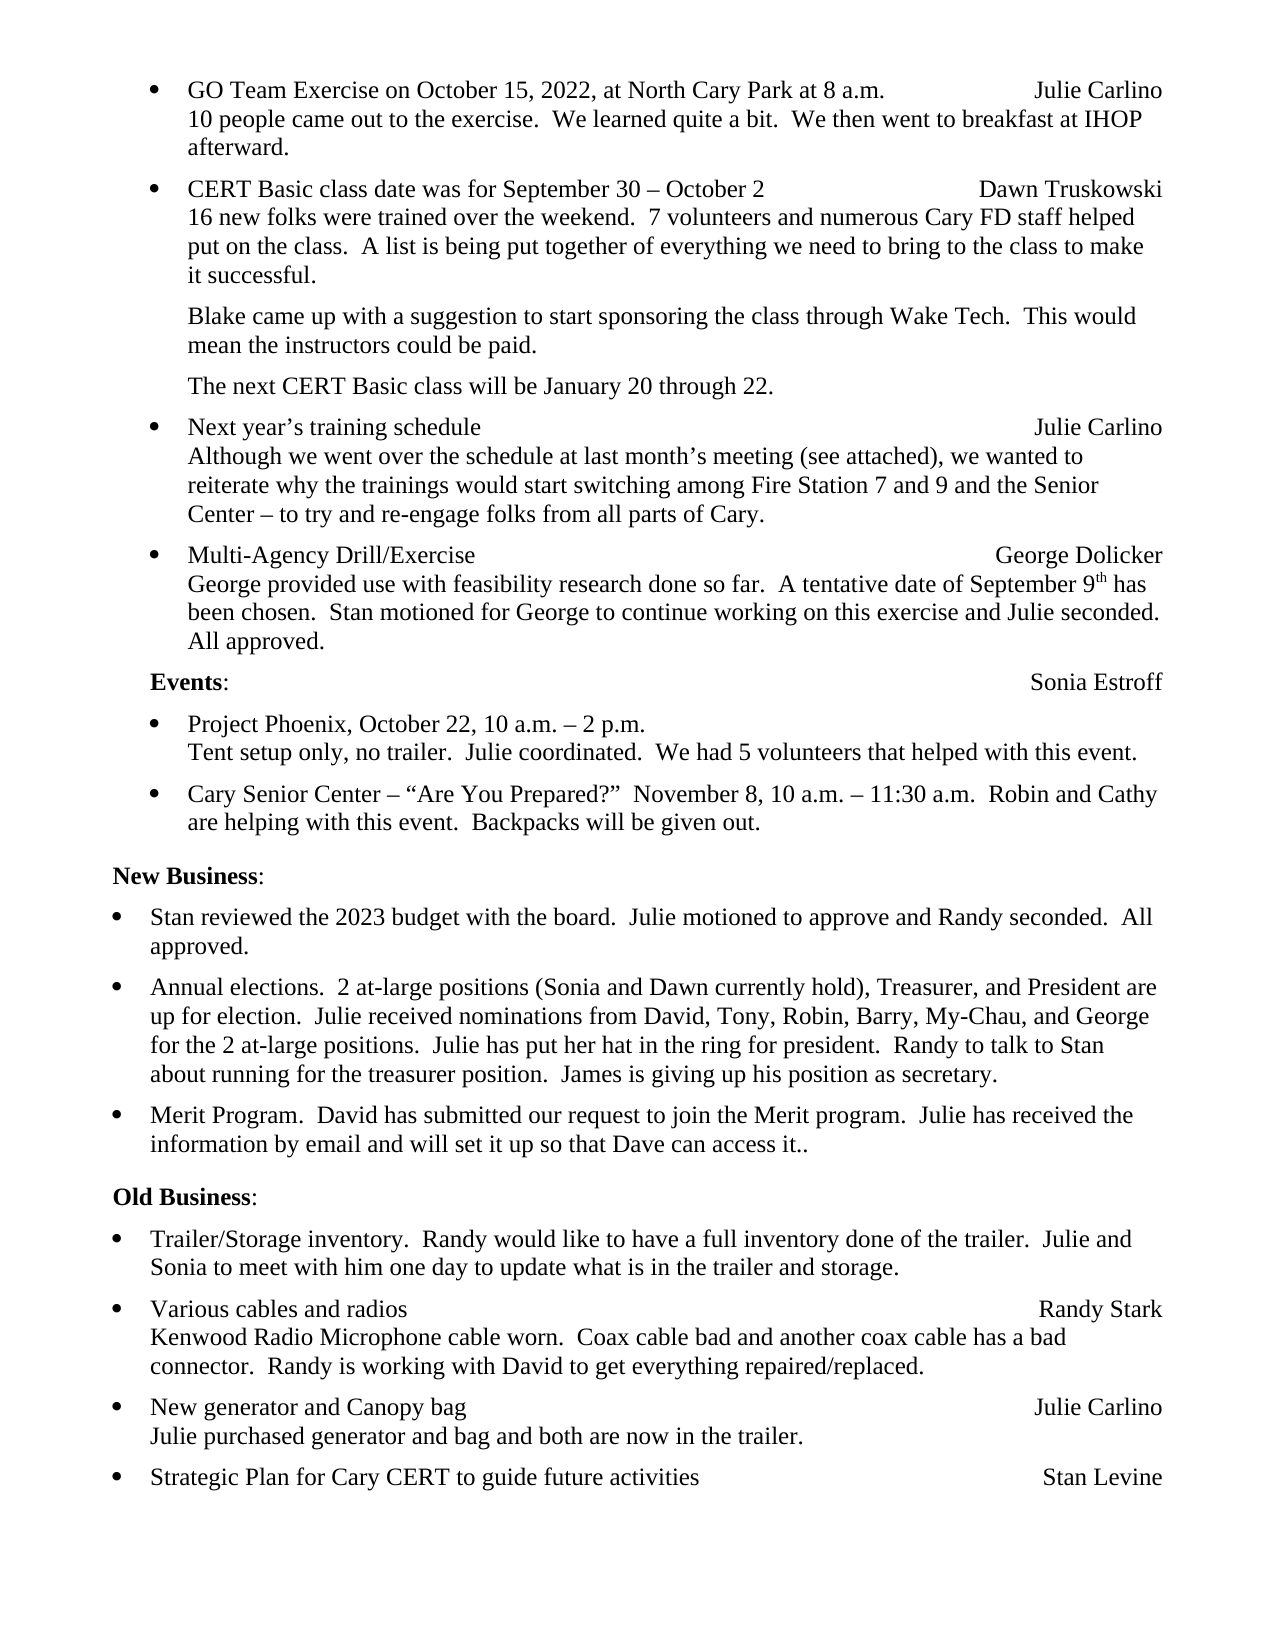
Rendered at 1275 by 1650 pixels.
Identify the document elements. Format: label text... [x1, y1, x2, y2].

list Merit Program. David has submitted our request to join the Merit program. Julie has received the information by email and will set it up so that Dave can access it.. [112, 1100, 1162, 1157]
list – “Are You Prepared?” November 8, 10 a.m. – 11:30 a.m. Robin and Cathy are helping with this event. Backpacks will be given out. [150, 779, 1162, 836]
list Strategic Plan for Cary CERT to guide future activities Stan Levine [112, 1462, 1162, 1491]
list Various cables and radios Randy Stark Kenwood Radio Microphone cable worn. Coax cable bad and another coax cable has a bad connector. Randy is working with David to get everything repaired/replaced. [112, 1294, 1162, 1380]
list GO Team Exercise on October 15, 2022, at North Cary Park at 8 a.m. Julie Carlino 10 people came out to the exercise. We learned quite a bit. We then went to breakfast at IHOP afterward. [150, 75, 1162, 161]
list CERT Basic class date was for September 30 – October 2 Dawn Truskowski 16 new folks were trained over the weekend. 7 volunteers and numerous Cary FD staff helped put on the class. A list is being put together of everything we need to bring to the class to make it successful. [150, 174, 1162, 289]
list Next year’s training schedule Julie Carlino Although we went over the schedule at last month’s meeting (see attached), we wanted to reiterate why the trainings would start switching among Fire Station 7 and 9 and the Senior Center – to try and re-engage folks from all parts of Cary. [150, 412, 1162, 527]
list Trailer/Storage inventory. Randy would like to have a full inventory done of the trailer. Julie and Sonia to meet with him one day to update what is in the trailer and storage. [112, 1224, 1162, 1281]
text Old Business: [112, 1182, 1162, 1211]
text Blake came up with a suggestion to start sponsoring the class through Wake Tech. This would mean the instructors could be paid. [187, 301, 1162, 359]
text New Business: [112, 861, 1162, 890]
list Multi-Agency Drill/Exercise George Dolicker George provided use with feasibility research done so far. A tentative date of September 9th has been chosen. Stan motioned for George to continue working on this exercise and Julie seconded. All approved. [150, 540, 1162, 655]
list New generator and Canopy bag Julie Carlino Julie purchased generator and bag and both are now in the trailer. [112, 1392, 1162, 1450]
list Stan reviewed the 2023 budget with the board. Julie motioned to approve and Randy seconded. All approved. [112, 902, 1162, 960]
list Annual elections. 2 at-large positions (Sonia and Dawn currently hold), Treasurer, and President are up for election. Julie received nominations from David, Tony, Robin, Barry, My-Chau, and George for the 2 at-large positions. Julie has put her hat in the ring for president. Randy to talk to Stan about running for the treasurer position. James is giving up his position as secretary. [112, 972, 1162, 1087]
text Events: Sonia Estroff [150, 667, 1162, 696]
text The next CERT Basic class will be January 20 through 22. [187, 371, 1162, 400]
list Project Phoenix, October 22, 10 a.m. – 2 p.m. Tent setup only, no trailer. Julie coordinated. We had 5 volunteers that helped with this event. [150, 709, 1162, 766]
